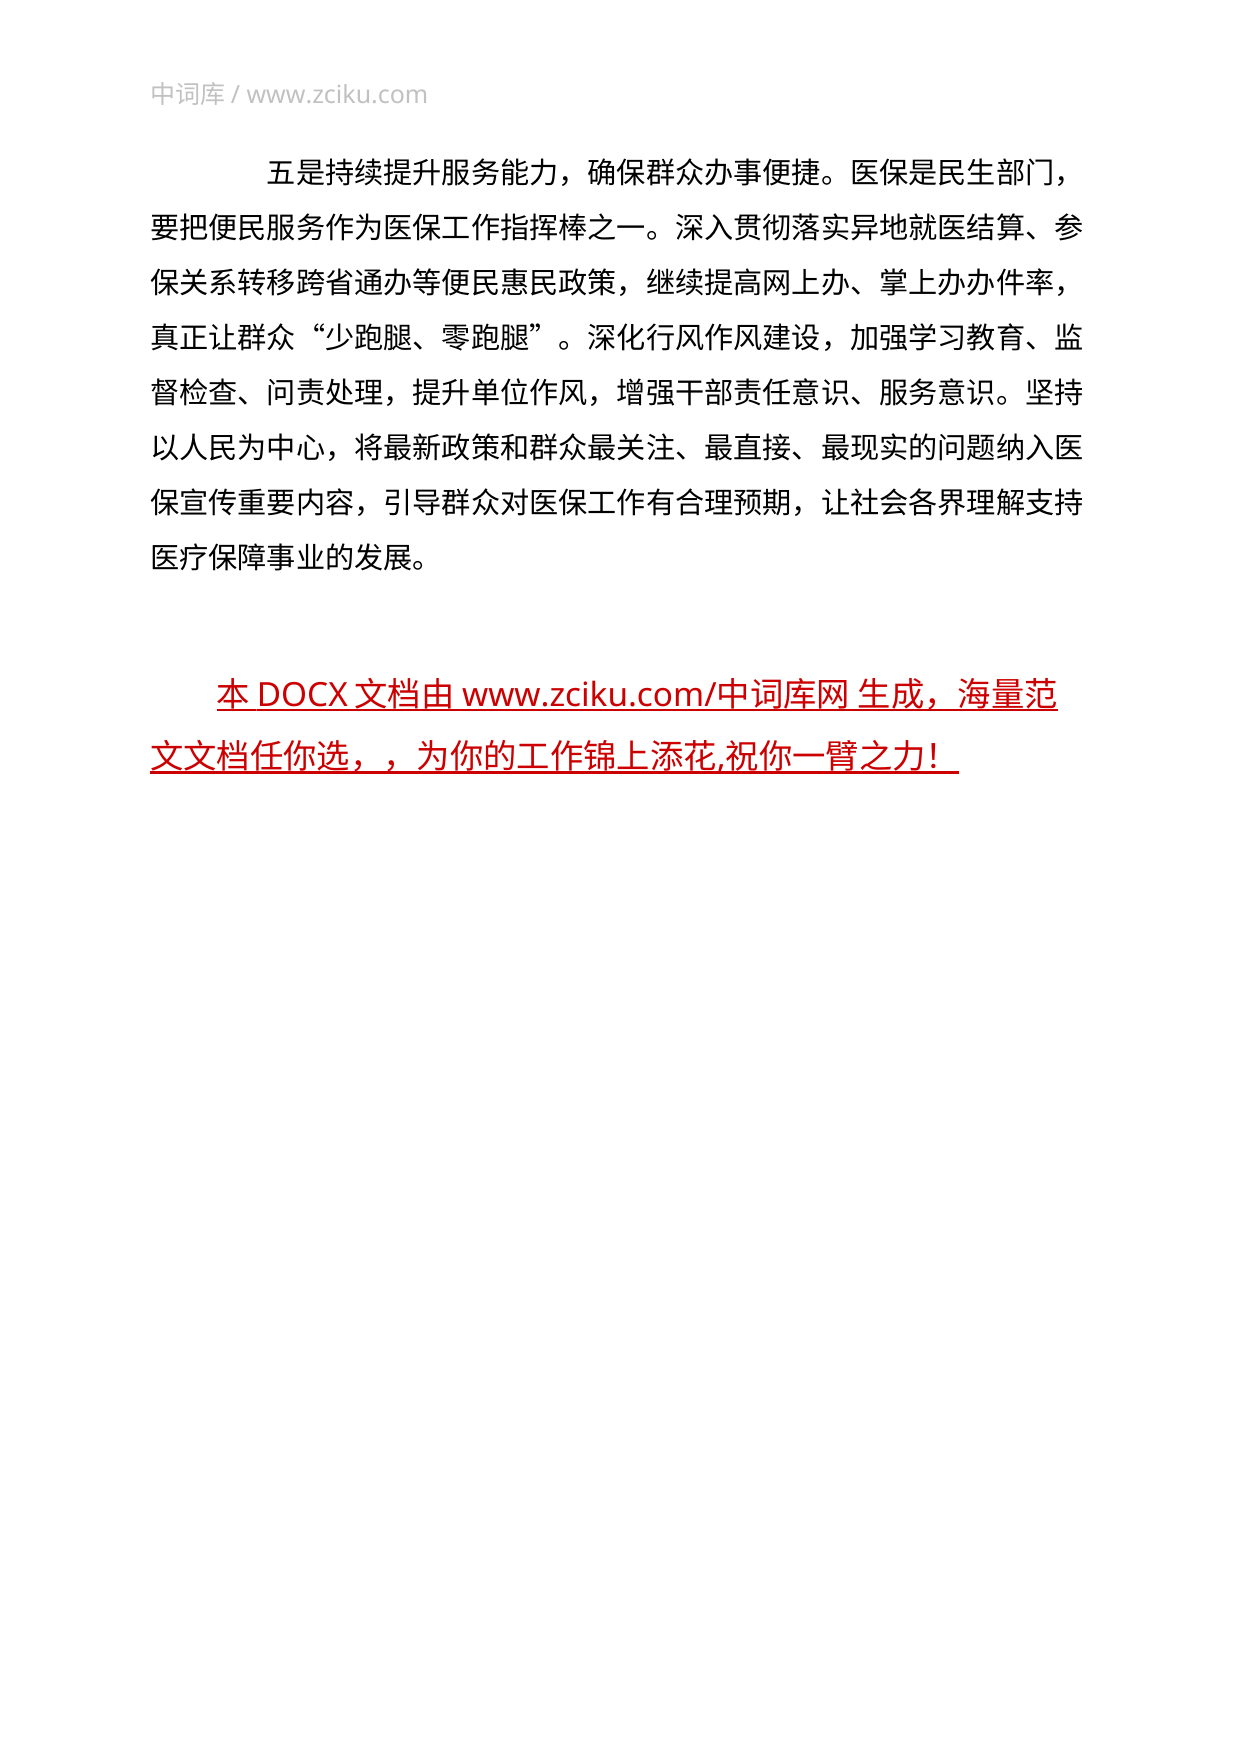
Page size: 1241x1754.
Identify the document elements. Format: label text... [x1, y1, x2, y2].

text 五是持续提升服务能力，确保群众办事便捷。医保是民生部门，要把便民服务作为医保工作指挥棒之一。深入贯彻落实异地就医结算、参保关系转移跨省通办等便民惠民政策，继续提高网上办、掌上办办件率，真正让群众“少跑腿、零跑腿”。深化行风作风建设，加强学习教育、监督检查、问责处理，提升单位作风，增强干部责任意识、服务意识。坚持以人民为中心，将最新政策和群众最关注、最直接、最现实的问题纳入医保宣传重要内容，引导群众对医保工作有合理预期，让社会各界理解支持医疗保障事业的发展。 [150, 150, 1090, 577]
text 本DOCX文档由 www.zciku.com/中词库网 生成，海量范文文档任你选，，为你的工作锦上添花,祝你一臂之力！ [150, 667, 1090, 778]
